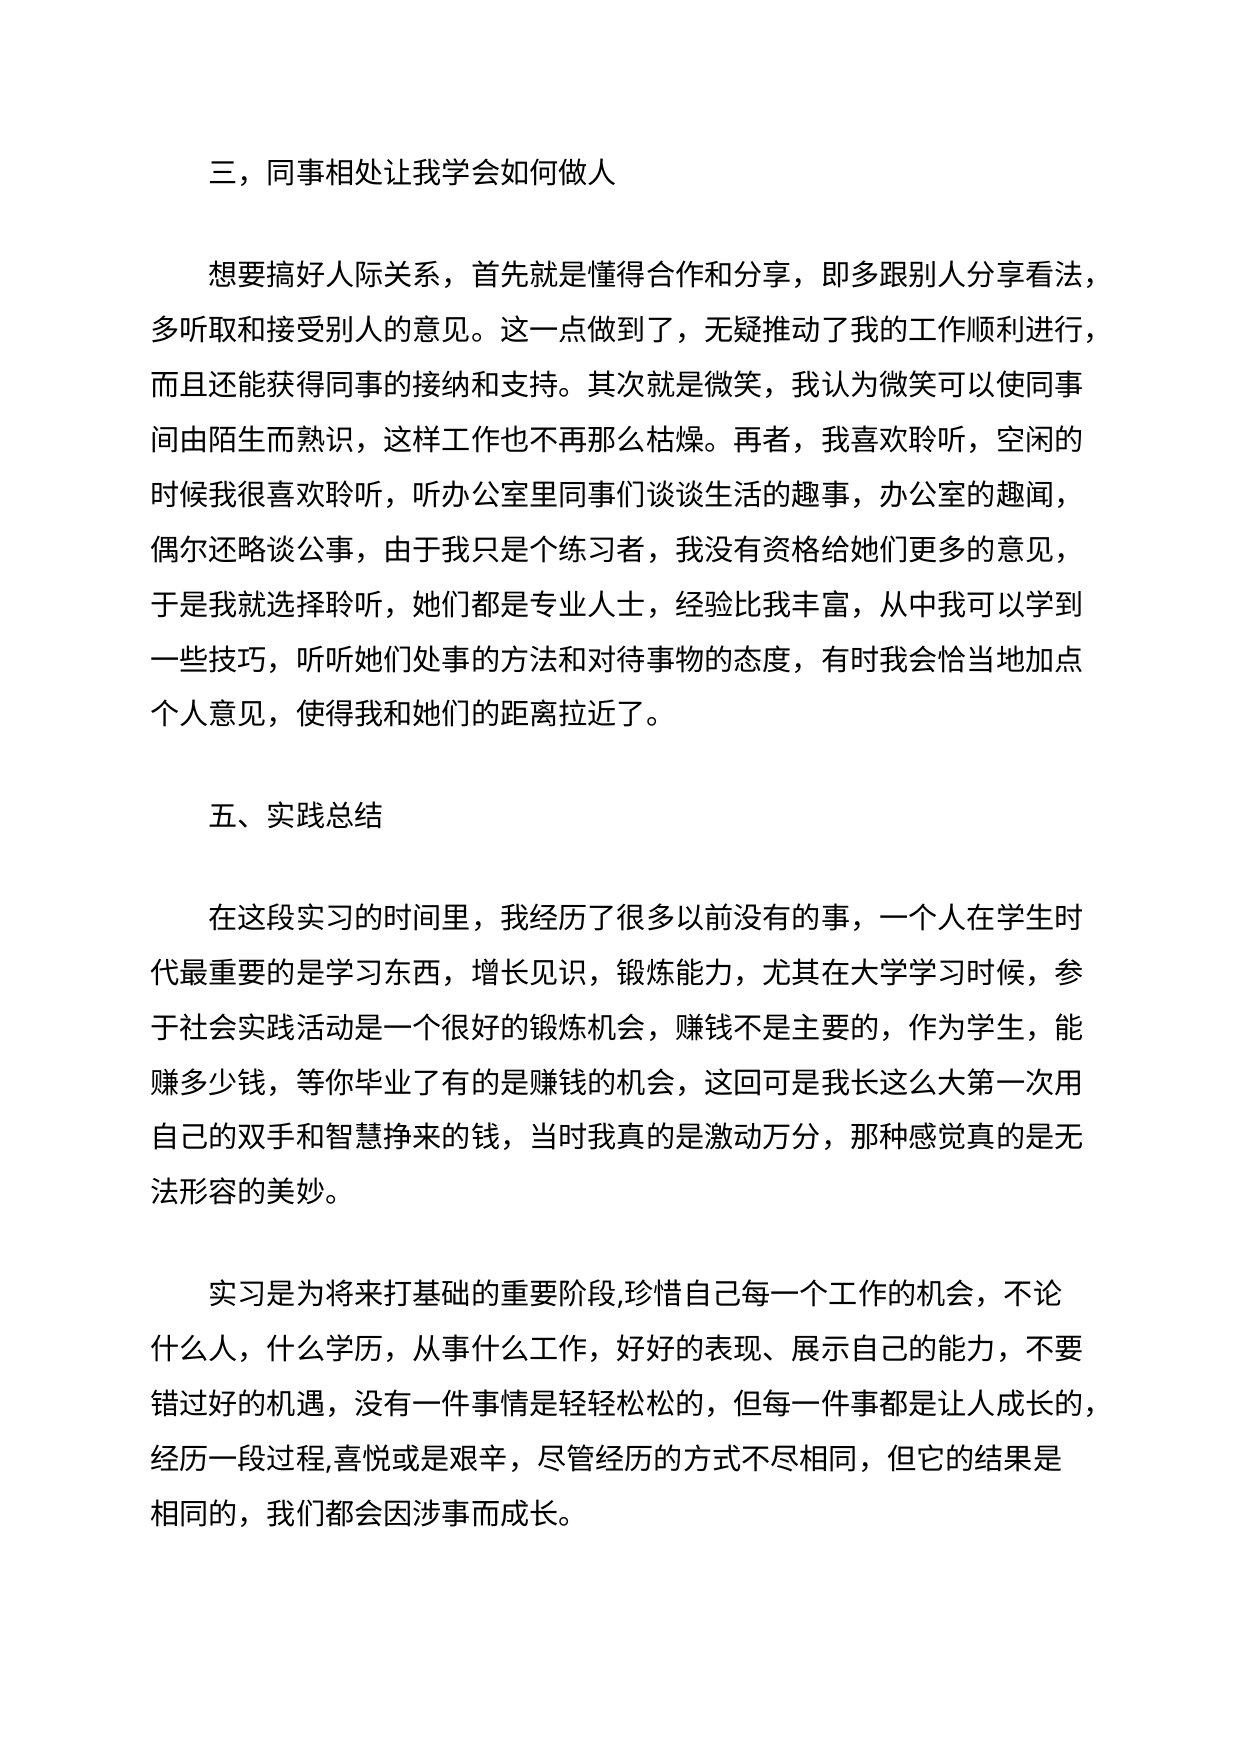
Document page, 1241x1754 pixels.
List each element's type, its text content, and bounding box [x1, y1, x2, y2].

text 实习是为将来打基础的重要阶段,珍惜自己每一个工作的机会，不论什么人，什么学历，从事什么工作，好好的表现、展示自己的能力，不要错过好的机遇，没有一件事情是轻轻松松的，但每一件事都是让人成长的，经历一段过程,喜悦或是艰辛，尽管经历的方式不尽相同，但它的结果是相同的，我们都会因涉事而成长。 [150, 1271, 1090, 1533]
text 在这段实习的时间里，我经历了很多以前没有的事，一个人在学生时代最重要的是学习东西，增长见识，锻炼能力，尤其在大学学习时候，参于社会实践活动是一个很好的锻炼机会，赚钱不是主要的，作为学生，能赚多少钱，等你毕业了有的是赚钱的机会，这回可是我长这么大第一次用自己的双手和智慧挣来的钱，当时我真的是激动万分，那种感觉真的是无法形容的美妙。 [150, 894, 1090, 1211]
text 五、实践总结 [150, 793, 1090, 835]
text 三，同事相处让我学会如何做人 [150, 150, 1090, 192]
text 想要搞好人际关系，首先就是懂得合作和分享，即多跟别人分享看法，多听取和接受别人的意见。这一点做到了，无疑推动了我的工作顺利进行，而且还能获得同事的接纳和支持。其次就是微笑，我认为微笑可以使同事间由陌生而熟识，这样工作也不再那么枯燥。再者，我喜欢聆听，空闲的时候我很喜欢聆听，听办公室里同事们谈谈生活的趣事，办公室的趣闻，偶尔还略谈公事，由于我只是个练习者，我没有资格给她们更多的意见，于是我就选择聆听，她们都是专业人士，经验比我丰富，从中我可以学到一些技巧，听听她们处事的方法和对待事物的态度，有时我会恰当地加点个人意见，使得我和她们的距离拉近了。 [150, 252, 1090, 733]
